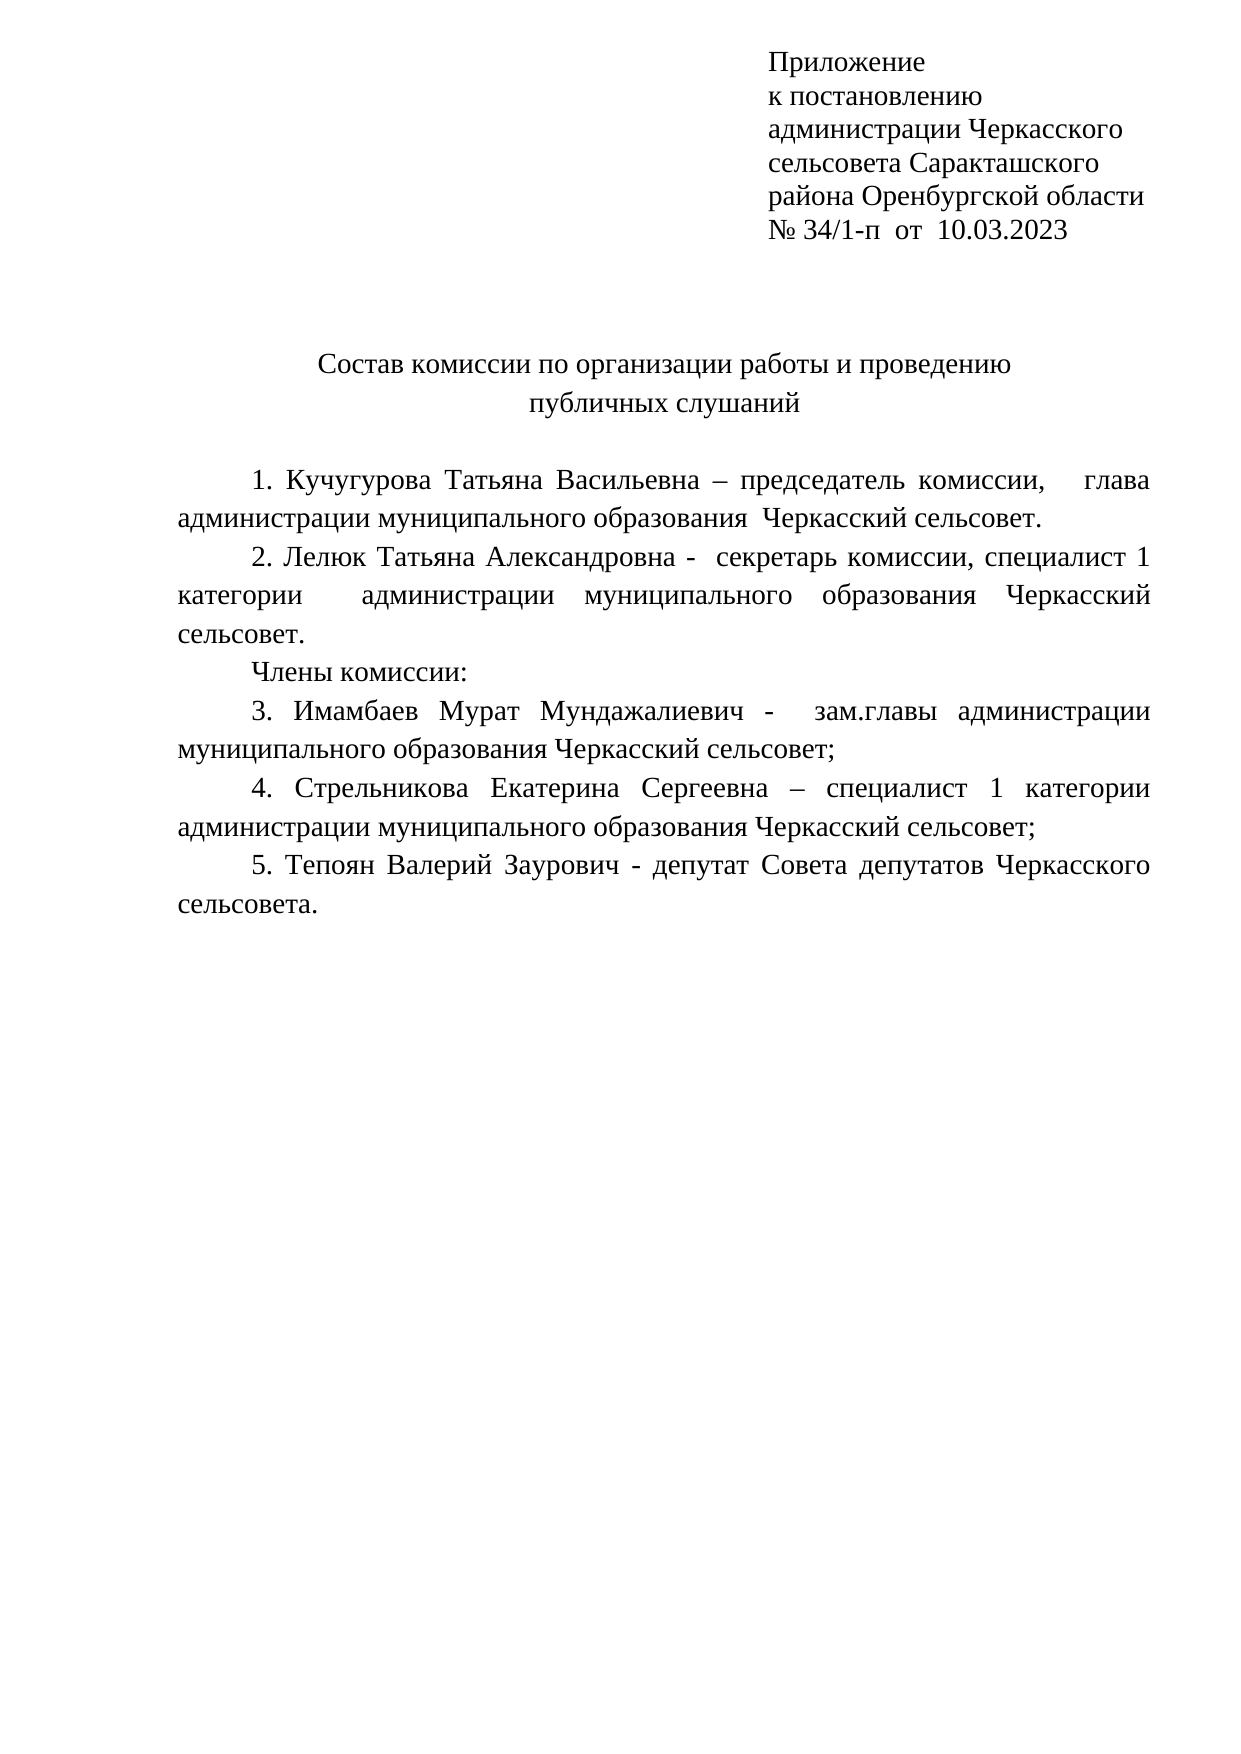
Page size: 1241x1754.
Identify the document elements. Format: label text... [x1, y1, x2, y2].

text № 34/1-п от 10.03.2023 [768, 212, 1152, 246]
text 5. Тепоян Валерий Заурович - депутат Совета депутатов Черкасского сельсовета. [177, 847, 1152, 919]
text 4. Стрельникова Екатерина Сергеевна – специалист 1 категории администрации муниципального образования Черкасский сельсовет; [177, 770, 1152, 842]
text к постановлению [768, 78, 1152, 111]
text Члены комиссии: [177, 654, 1152, 688]
text Приложение [768, 44, 1152, 78]
text Состав комиссии по организации работы и проведению [177, 346, 1152, 380]
text администрации Черкасского сельсовета Саракташского района Оренбургской области [768, 111, 1152, 212]
text 3. Имамбаев Мурат Мундажалиевич - зам.главы администрации муниципального образования Черкасский сельсовет; [177, 693, 1152, 765]
text 1. Кучугурова Татьяна Васильевна – председатель комиссии, глава администрации муниципального образования Черкасский сельсовет. [177, 462, 1152, 534]
text публичных слушаний [177, 385, 1152, 418]
text 2. Лелюк Татьяна Александровна - секретарь комиссии, специалист 1 категории администрации муниципального образования Черкасский сельсовет. [177, 539, 1152, 649]
